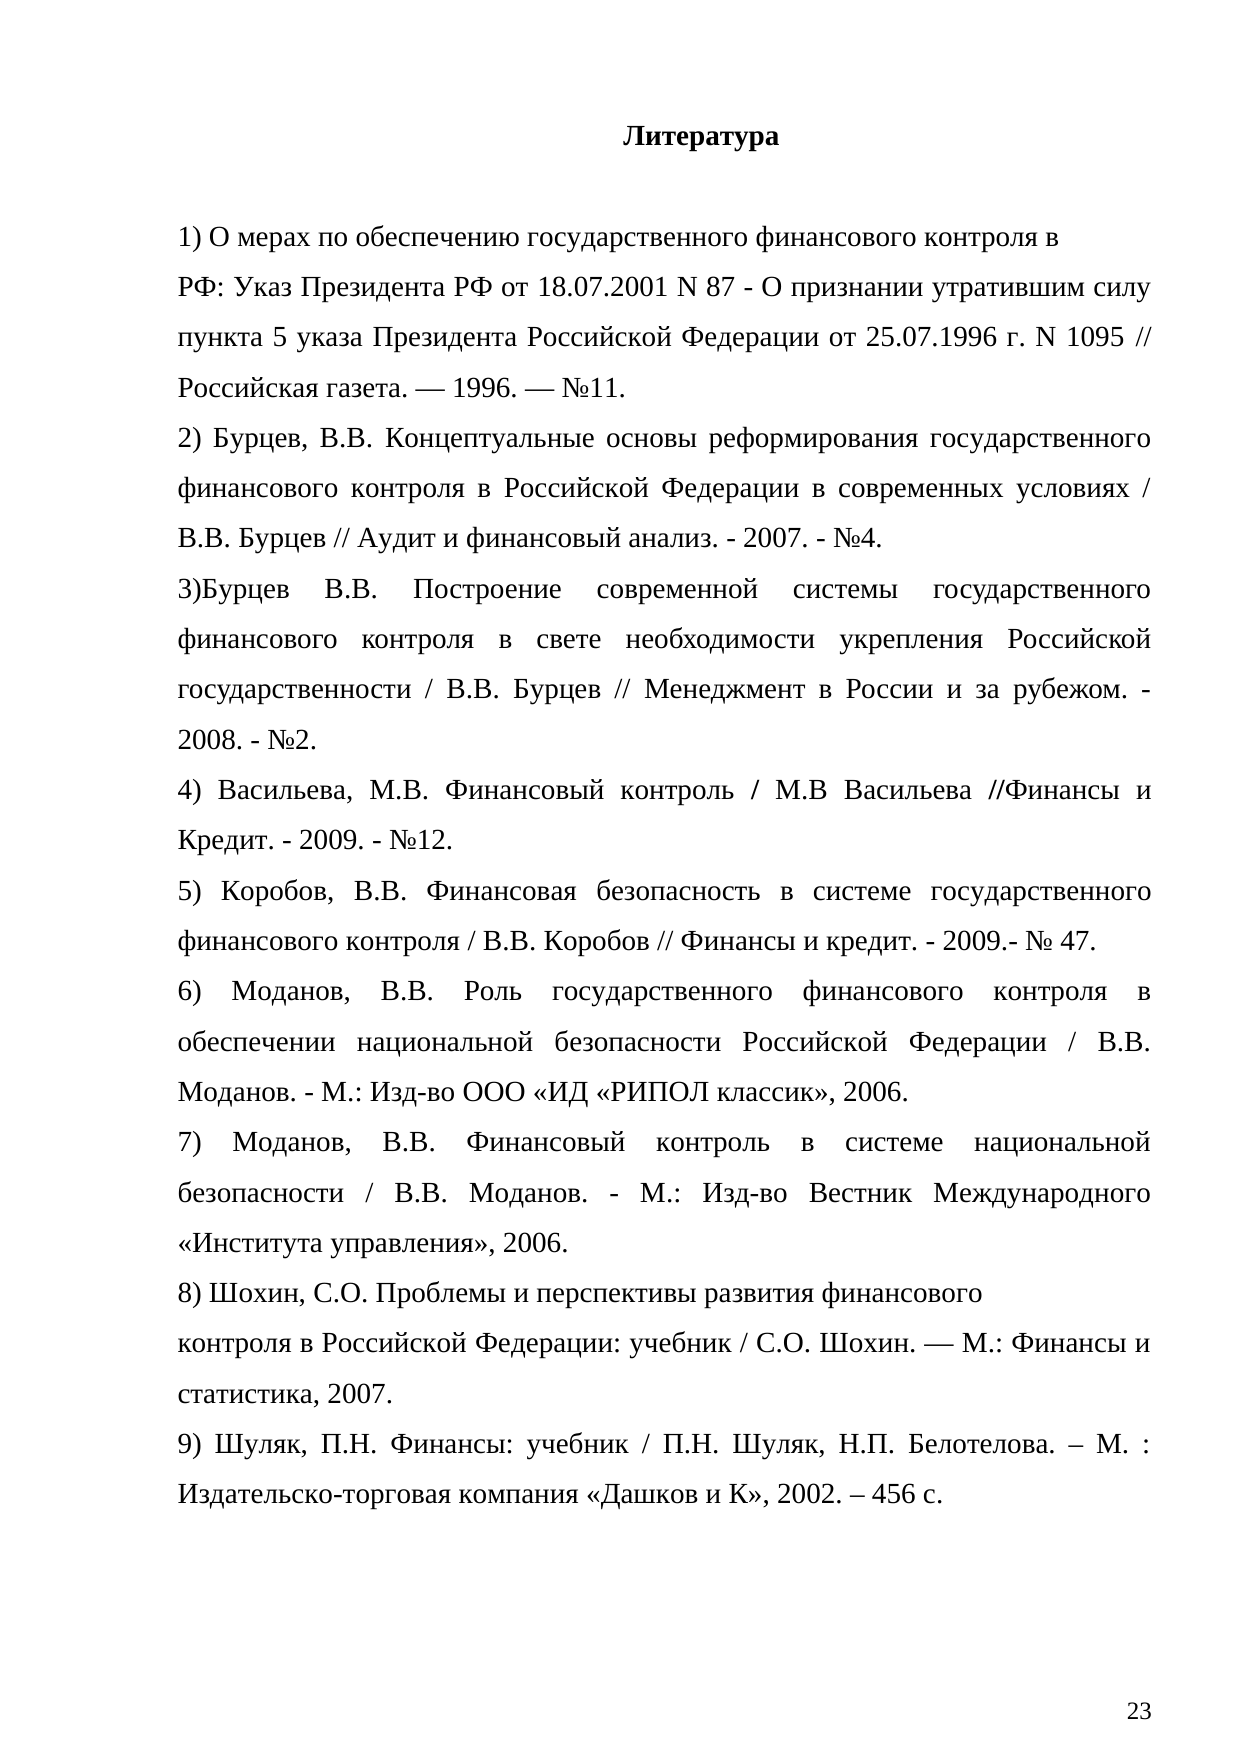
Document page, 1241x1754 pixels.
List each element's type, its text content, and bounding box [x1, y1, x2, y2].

text 1) О мерах по обеспечению государственного финансового контроля в [177, 219, 1152, 252]
text 2) Бурцев, В.В. Концептуальные основы реформирования государственного финансового контроля в Российской Федерации в современных условиях / В.В. Бурцев // Аудит и финансовый анализ. - 2007. - №4. [177, 420, 1152, 554]
text 8) Шохин, С.О. Проблемы и перспективы развития финансового [177, 1275, 1152, 1309]
text контроля в Российской Федерации: учебник / С.О. Шохин. — М.: Финансы и статистика, 2007. [177, 1326, 1152, 1409]
text Литература [177, 118, 1152, 152]
text 7) Моданов, В.В. Финансовый контроль в системе национальной безопасности / В.В. Моданов. - М.: Изд-во Вестник Международного «Института управления», 2006. [177, 1124, 1152, 1258]
text 5) Коробов, В.В. Финансовая безопасность в системе государственного финансового контроля / В.В. Коробов // Финансы и кредит. - 2009.- № 47. [177, 873, 1152, 957]
text 9) Шуляк, П.Н. Финансы: учебник / П.Н. Шуляк, Н.П. Белотелова. – М. : Издательско-торговая компания «Дашков и К», 2002. – 456 с. [177, 1426, 1152, 1510]
text 4) Васильева, М.В. Финансовый контроль / М.В Васильева //Финансы и Кредит. - 2009. - №12. [177, 772, 1152, 856]
text РФ: Указ Президента РФ от 18.07.2001 N 87 - О признании утратившим силу пункта 5 указа Президента Российской Федерации от 25.07.1996 г. N 1095 // Российская газета. — 1996. — №11. [177, 269, 1152, 403]
text 6) Моданов, В.В. Роль государственного финансового контроля в обеспечении национальной безопасности Российской Федерации / В.В. Моданов. - М.: Изд-во ООО «ИД «РИПОЛ классик», 2006. [177, 973, 1152, 1108]
text 3)Бурцев В.В. Построение современной системы государственного финансового контроля в свете необходимости укрепления Российской государственности / В.В. Бурцев // Менеджмент в России и за рубежом. - 2008. - №2. [177, 571, 1152, 755]
